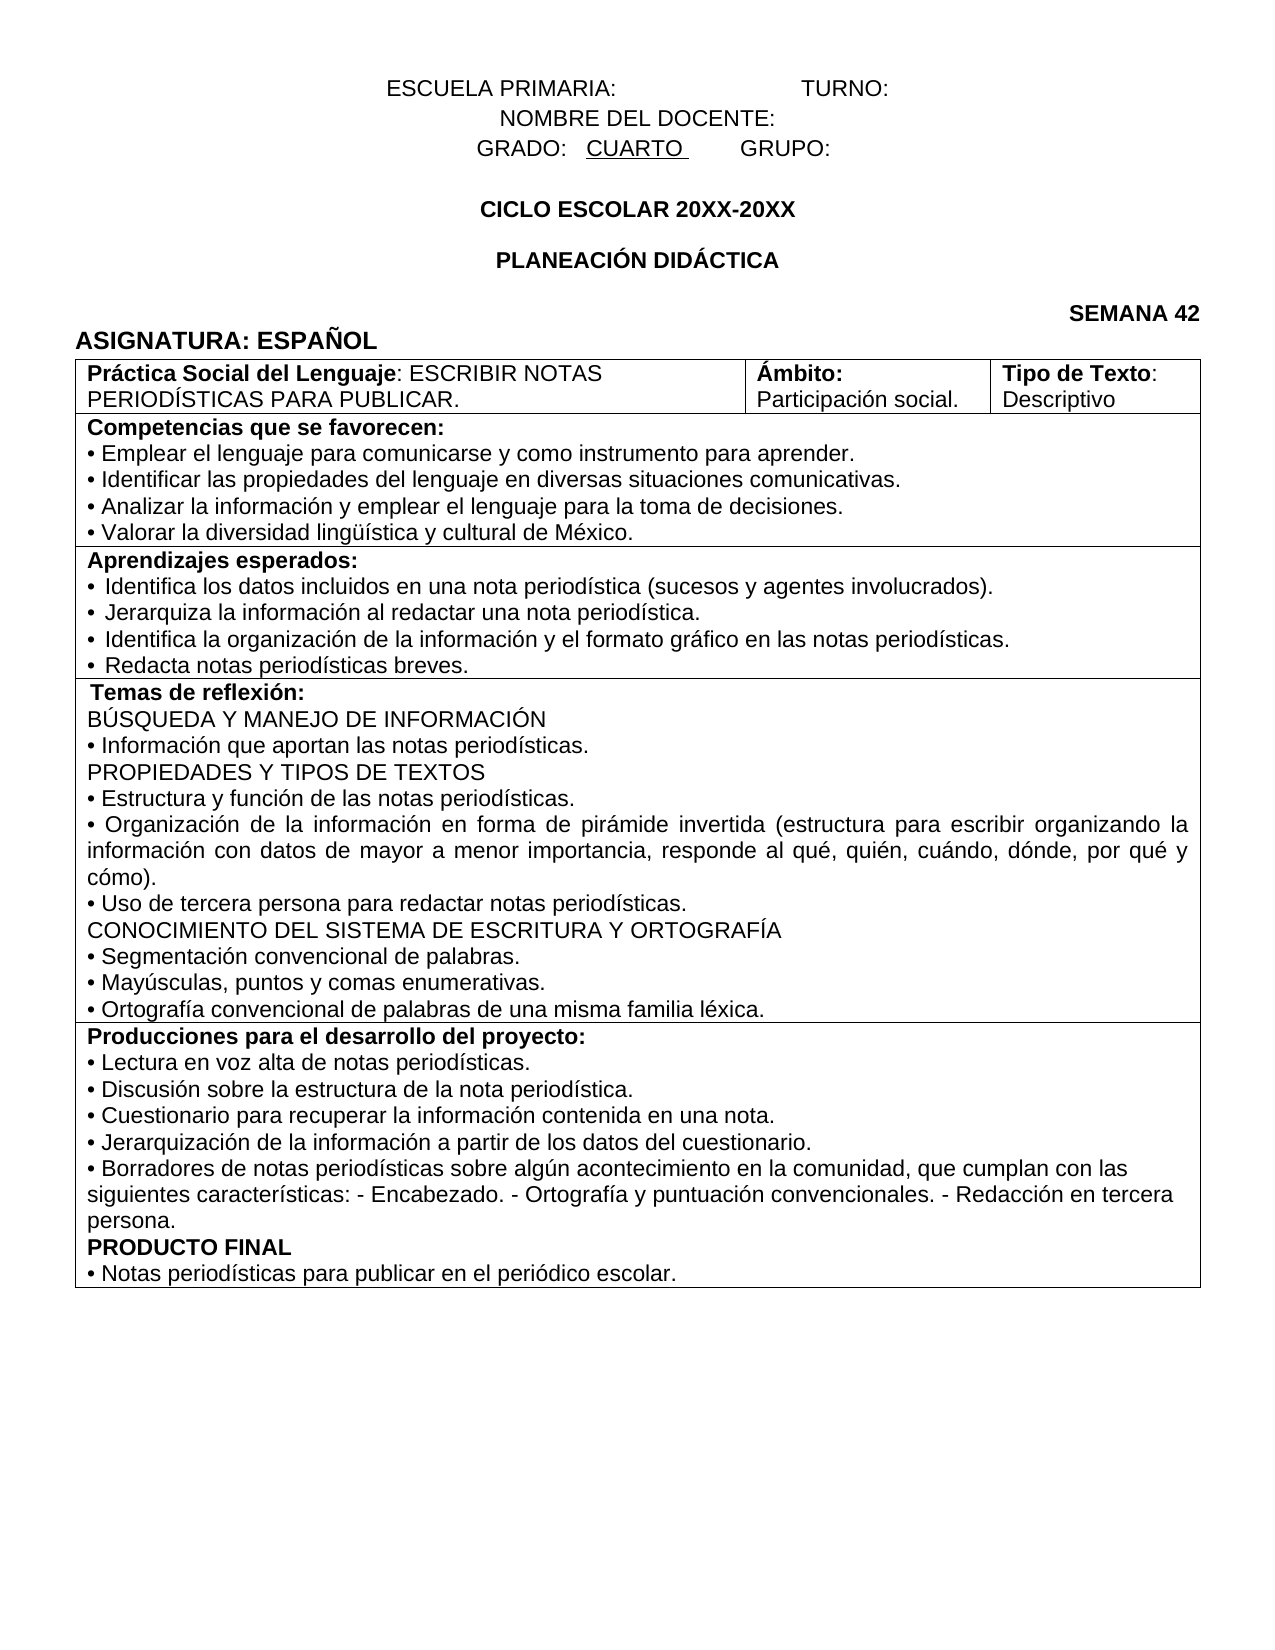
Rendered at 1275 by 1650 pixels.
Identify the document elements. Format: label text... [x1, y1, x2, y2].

text SEMANA 42 [75, 299, 1200, 326]
text PLANEACIÓN DIDÁCTICA [75, 247, 1200, 273]
text ESCUELA PRIMARIA: TURNO: [75, 75, 1200, 101]
table_cell Aprendizajes esperados: • Identifica los datos incluidos en una nota periodística (sucesos y agentes involucrados). • Jerarquiza la información al redactar una nota periodística. • Identifica la organización de la información y el formato gráfico en las notas periodísticas. • Redacta notas periodísticas breves. [76, 547, 1200, 678]
text NOMBRE DEL DOCENTE: [75, 105, 1200, 132]
text GRADO: CUARTO GRUPO: [75, 135, 1200, 162]
text ASIGNATURA: ESPAÑOL [75, 326, 1200, 355]
table_header Tipo de Texto: Descriptivo [991, 360, 1200, 413]
table_header Práctica Social del Lenguaje: ESCRIBIR NOTAS PERIODÍSTICAS PARA PUBLICAR. [76, 360, 745, 413]
table_cell Competencias que se favorecen: • Emplear el lenguaje para comunicarse y como instrumento para aprender. • Identificar las propiedades del lenguaje en diversas situaciones comunicativas. • Analizar la información y emplear el lenguaje para la toma de decisiones. • Valorar la diversidad lingüística y cultural de México. [76, 414, 1200, 546]
table_cell Producciones para el desarrollo del proyecto: • Lectura en voz alta de notas periodísticas. • Discusión sobre la estructura de la nota periodística. • Cuestionario para recuperar la información contenida en una nota. • Jerarquización de la información a partir de los datos del cuestionario. • Borradores de notas periodísticas sobre algún acontecimiento en la comunidad, que cumplan con las siguientes características: - Encabezado. - Ortografía y puntuación convencionales. - Redacción en tercera persona. PRODUCTO FINAL • Notas periodísticas para publicar en el periódico escolar. [76, 1023, 1200, 1287]
table_cell Temas de reflexión: BÚSQUEDA Y MANEJO DE INFORMACIÓN • Información que aportan las notas periodísticas. PROPIEDADES Y TIPOS DE TEXTOS • Estructura y función de las notas periodísticas. • Organización de la información en forma de pirámide invertida (estructura para escribir organizando la información con datos de mayor a menor importancia, responde al qué, quién, cuándo, dónde, por qué y cómo). • Uso de tercera persona para redactar notas periodísticas. CONOCIMIENTO DEL SISTEMA DE ESCRITURA Y ORTOGRAFÍA • Segmentación convencional de palabras. • Mayúsculas, puntos y comas enumerativas. • Ortografía convencional de palabras de una misma familia léxica. [76, 679, 1200, 1022]
table_header Ámbito: Participación social. [746, 360, 990, 413]
text CICLO ESCOLAR 20XX-20XX [75, 196, 1200, 222]
